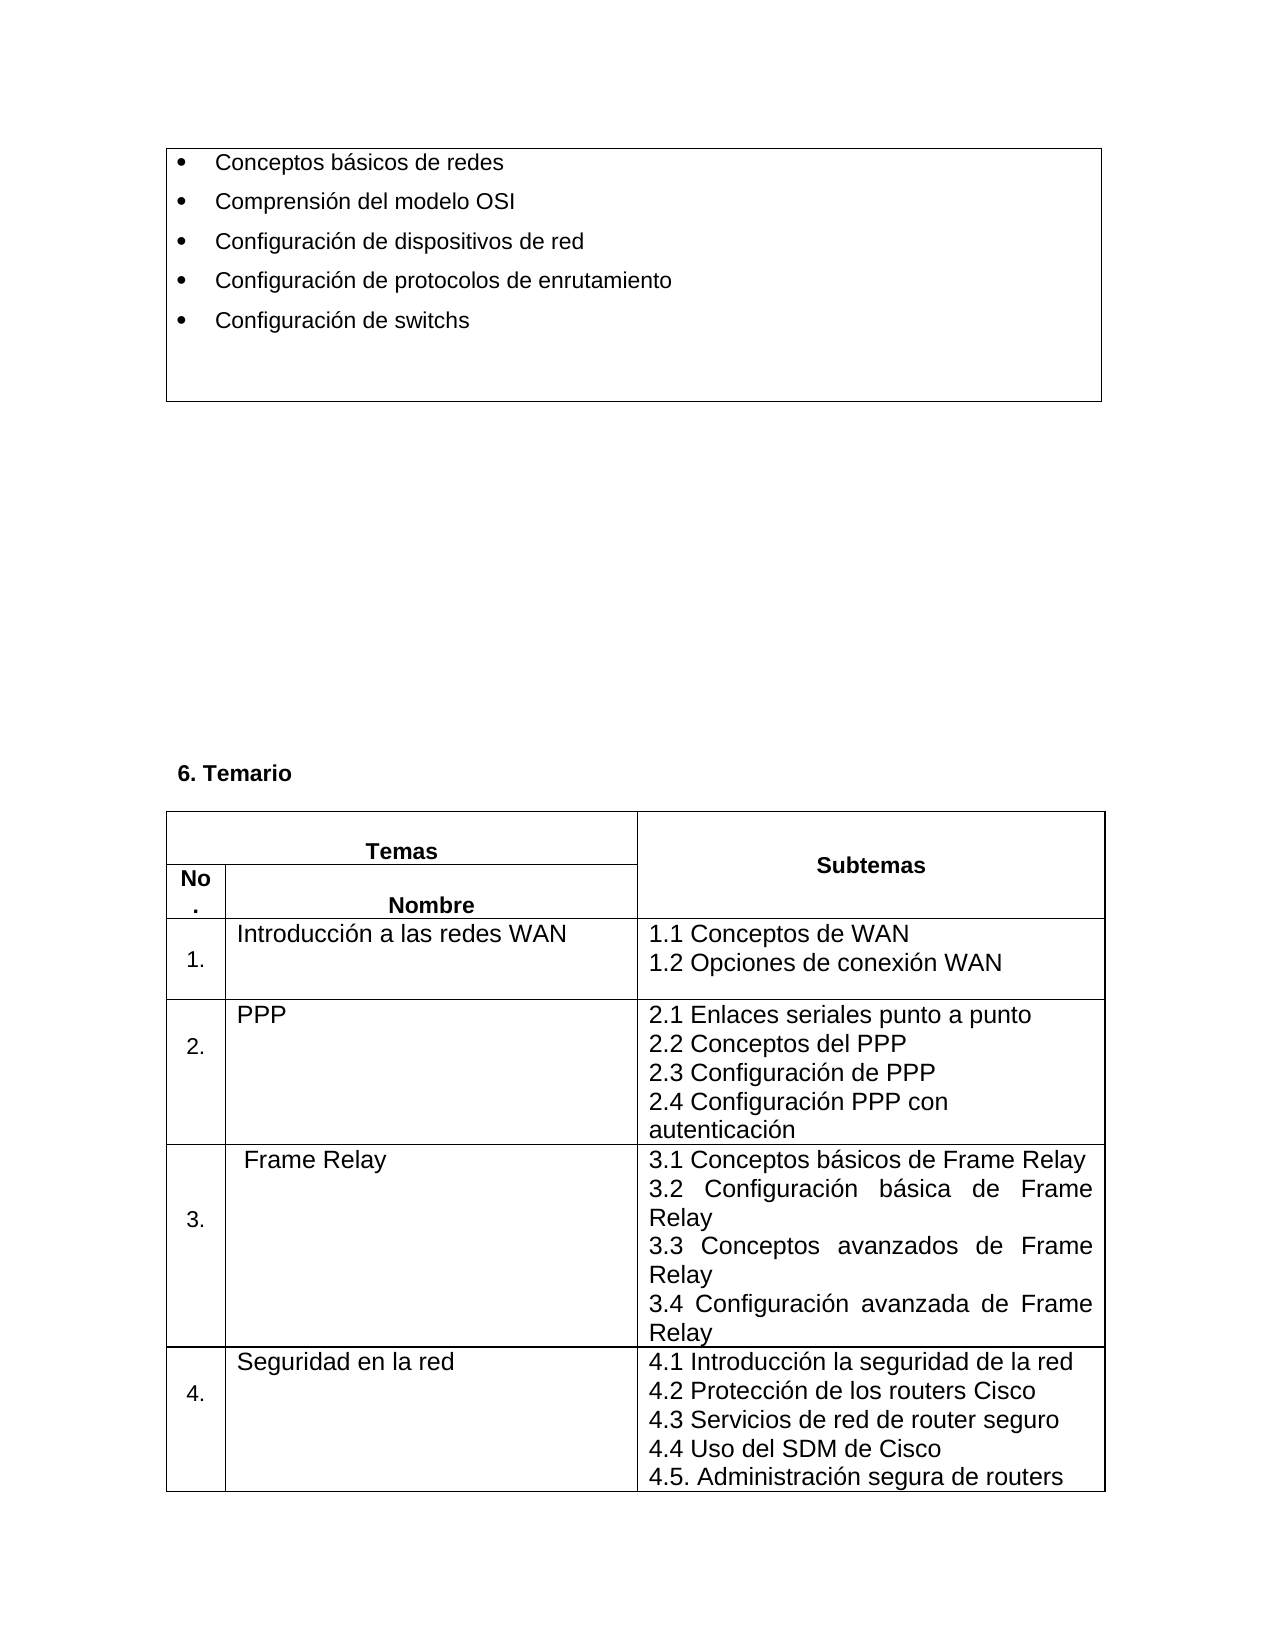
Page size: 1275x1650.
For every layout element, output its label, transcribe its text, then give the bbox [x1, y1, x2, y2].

table_cell Seguridad en la red [226, 1348, 637, 1491]
table_cell 1.1 Conceptos de WAN 1.2 Opciones de conexión WAN [638, 919, 1104, 999]
table_cell 2.1 Enlaces seriales punto a punto 2.2 Conceptos del PPP 2.3 Configuración de PPP 2.4 Configuración PPP con autenticación [638, 1000, 1104, 1144]
table_cell Frame Relay [226, 1145, 637, 1346]
table_cell 3.1 Conceptos básicos de Frame Relay 3.2 Configuración básica de Frame Relay 3.3 Conceptos avanzados de Frame Relay 3.4 Configuración avanzada de Frame Relay [638, 1145, 1104, 1346]
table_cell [167, 149, 1101, 401]
table_cell 4. [167, 1348, 225, 1491]
table_cell Introducción a las redes WAN [226, 919, 637, 999]
table_cell 4.1 Introducción la seguridad de la red 4.2 Protección de los routers Cisco 4.3 Servicios de red de router seguro 4.4 Uso del SDM de Cisco 4.5. Administración segura de routers [638, 1348, 1104, 1491]
table_cell No. [167, 865, 225, 918]
table_cell 2. [167, 1000, 225, 1144]
table_header Temas [167, 812, 637, 864]
table_cell PPP [226, 1000, 637, 1144]
table_cell 3. [167, 1145, 225, 1346]
text 6. Temario [177, 759, 1098, 786]
table_cell Nombre [226, 865, 637, 918]
table_header Subtemas [638, 812, 1104, 918]
table_cell 1. [167, 919, 225, 999]
